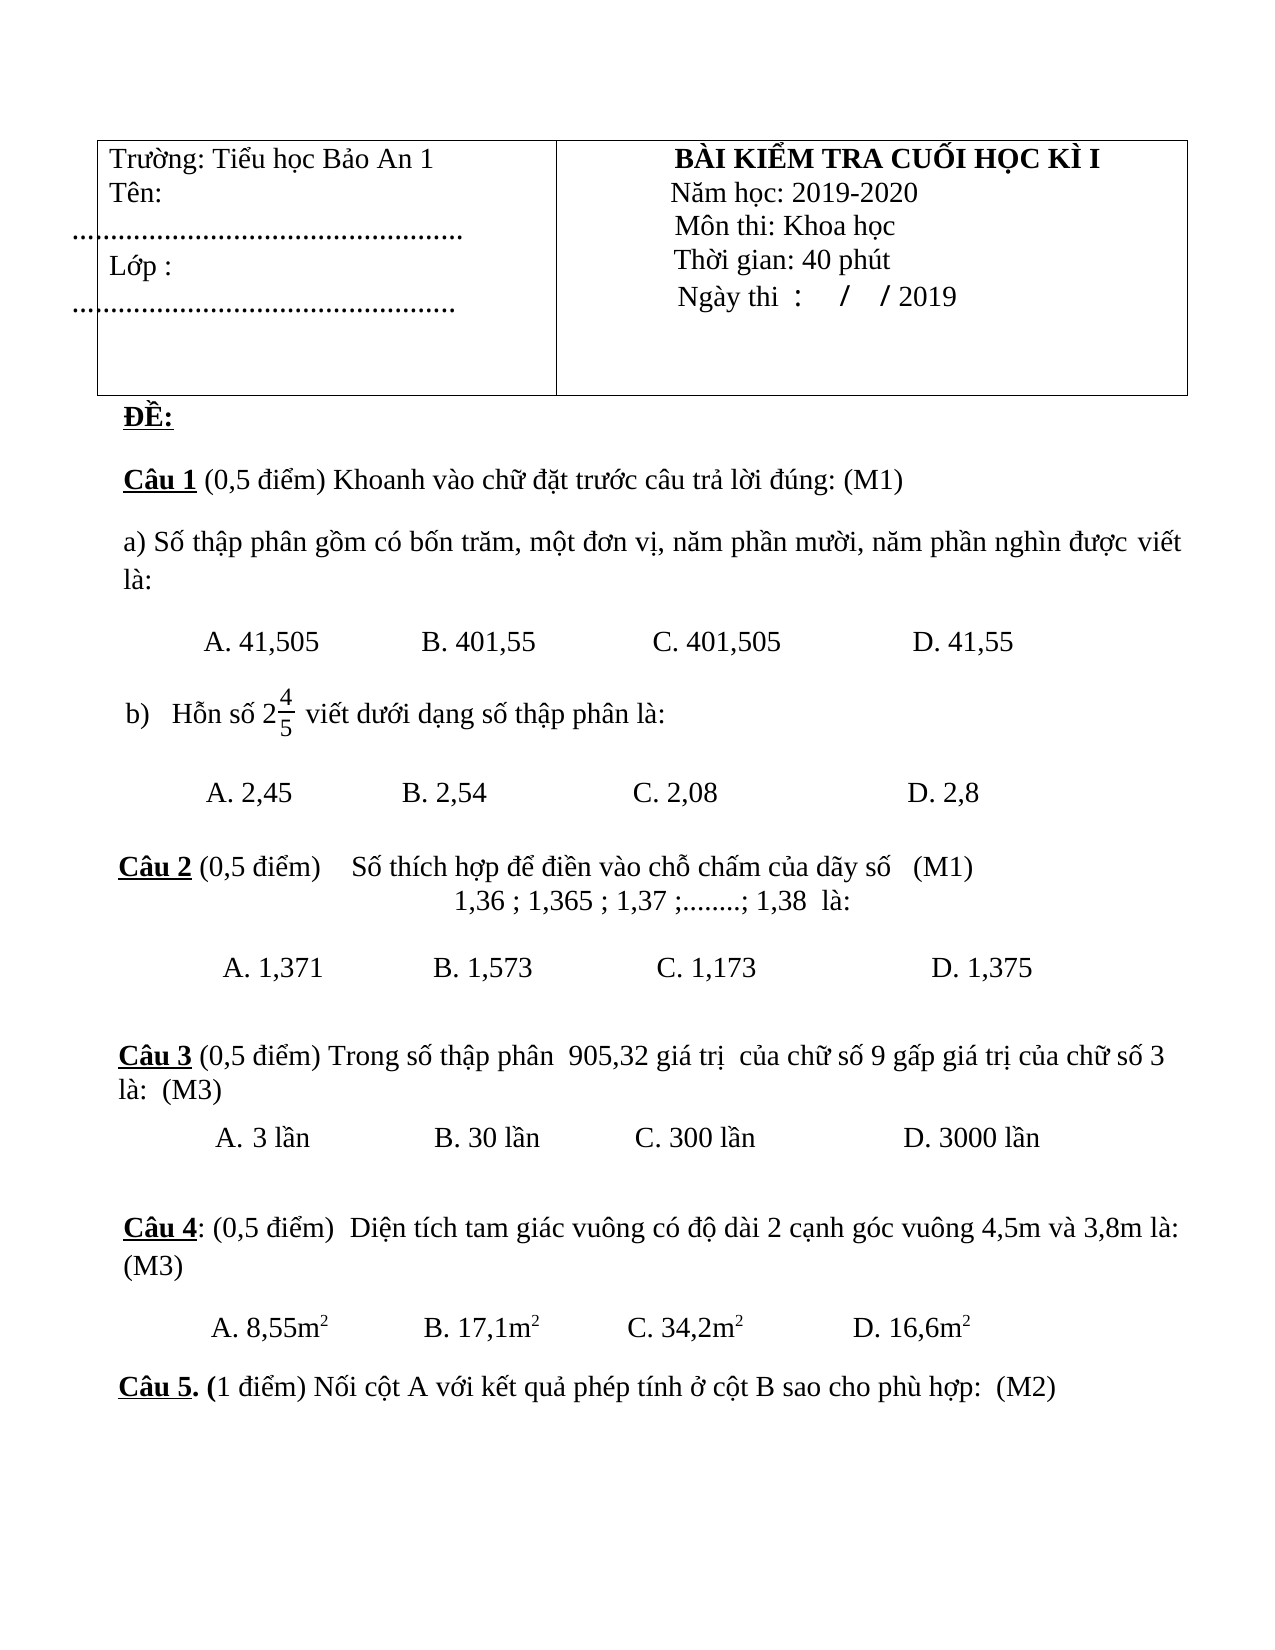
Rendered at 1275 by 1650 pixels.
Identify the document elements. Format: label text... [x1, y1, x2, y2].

text Câu 1 (0,5 điểm) Khoanh vào chữ đặt trước câu trả lời đúng: (M1) [123, 458, 1181, 496]
list 3 lần B. 30 lần C. 300 lần D. 3000 lần [215, 1120, 1186, 1153]
text b) Hỗn số 2 viết dưới dạng số thập phân là: [118, 683, 1186, 742]
text Câu 4: (0,5 điểm) Diện tích tam giác vuông có độ dài 2 cạnh góc vuông 4,5m và 3,8m là: (M3) [123, 1206, 1181, 1281]
table_header [15, 89, 1270, 396]
text A. 41,505 B. 401,55 C. 401,505 D. 41,55 [123, 621, 1181, 658]
text Câu 2 (0,5 điểm) Số thích hợp để điền vào chỗ chấm của dãy số (M1) [118, 849, 1186, 883]
text a) Số thập phân gồm có bốn trăm, một đơn vị, năm phần mười, năm phần nghìn được viết là: [123, 521, 1181, 596]
text 1,36 ; 1,365 ; 1,37 ;........; 1,38 là: [118, 883, 1186, 916]
text A. 8,55m2 B. 17,1m2 C. 34,2m2 D. 16,6m2 [123, 1306, 1181, 1344]
text Câu 5. (1 điểm) Nối cột A với kết quả phép tính ở cột B sao cho phù hợp: (M2) [118, 1369, 1186, 1402]
text ĐỀ: [123, 396, 1181, 433]
text A. 1,371 B. 1,573 C. 1,173 D. 1,375 [118, 950, 1186, 983]
text Câu 3 (0,5 điểm) Trong số thập phân 905,32 giá trị của chữ số 9 gấp giá trị của chữ số 3 là: (M3) [118, 1038, 1186, 1105]
text A. 2,45 B. 2,54 C. 2,08 D. 2,8 [118, 776, 1186, 809]
